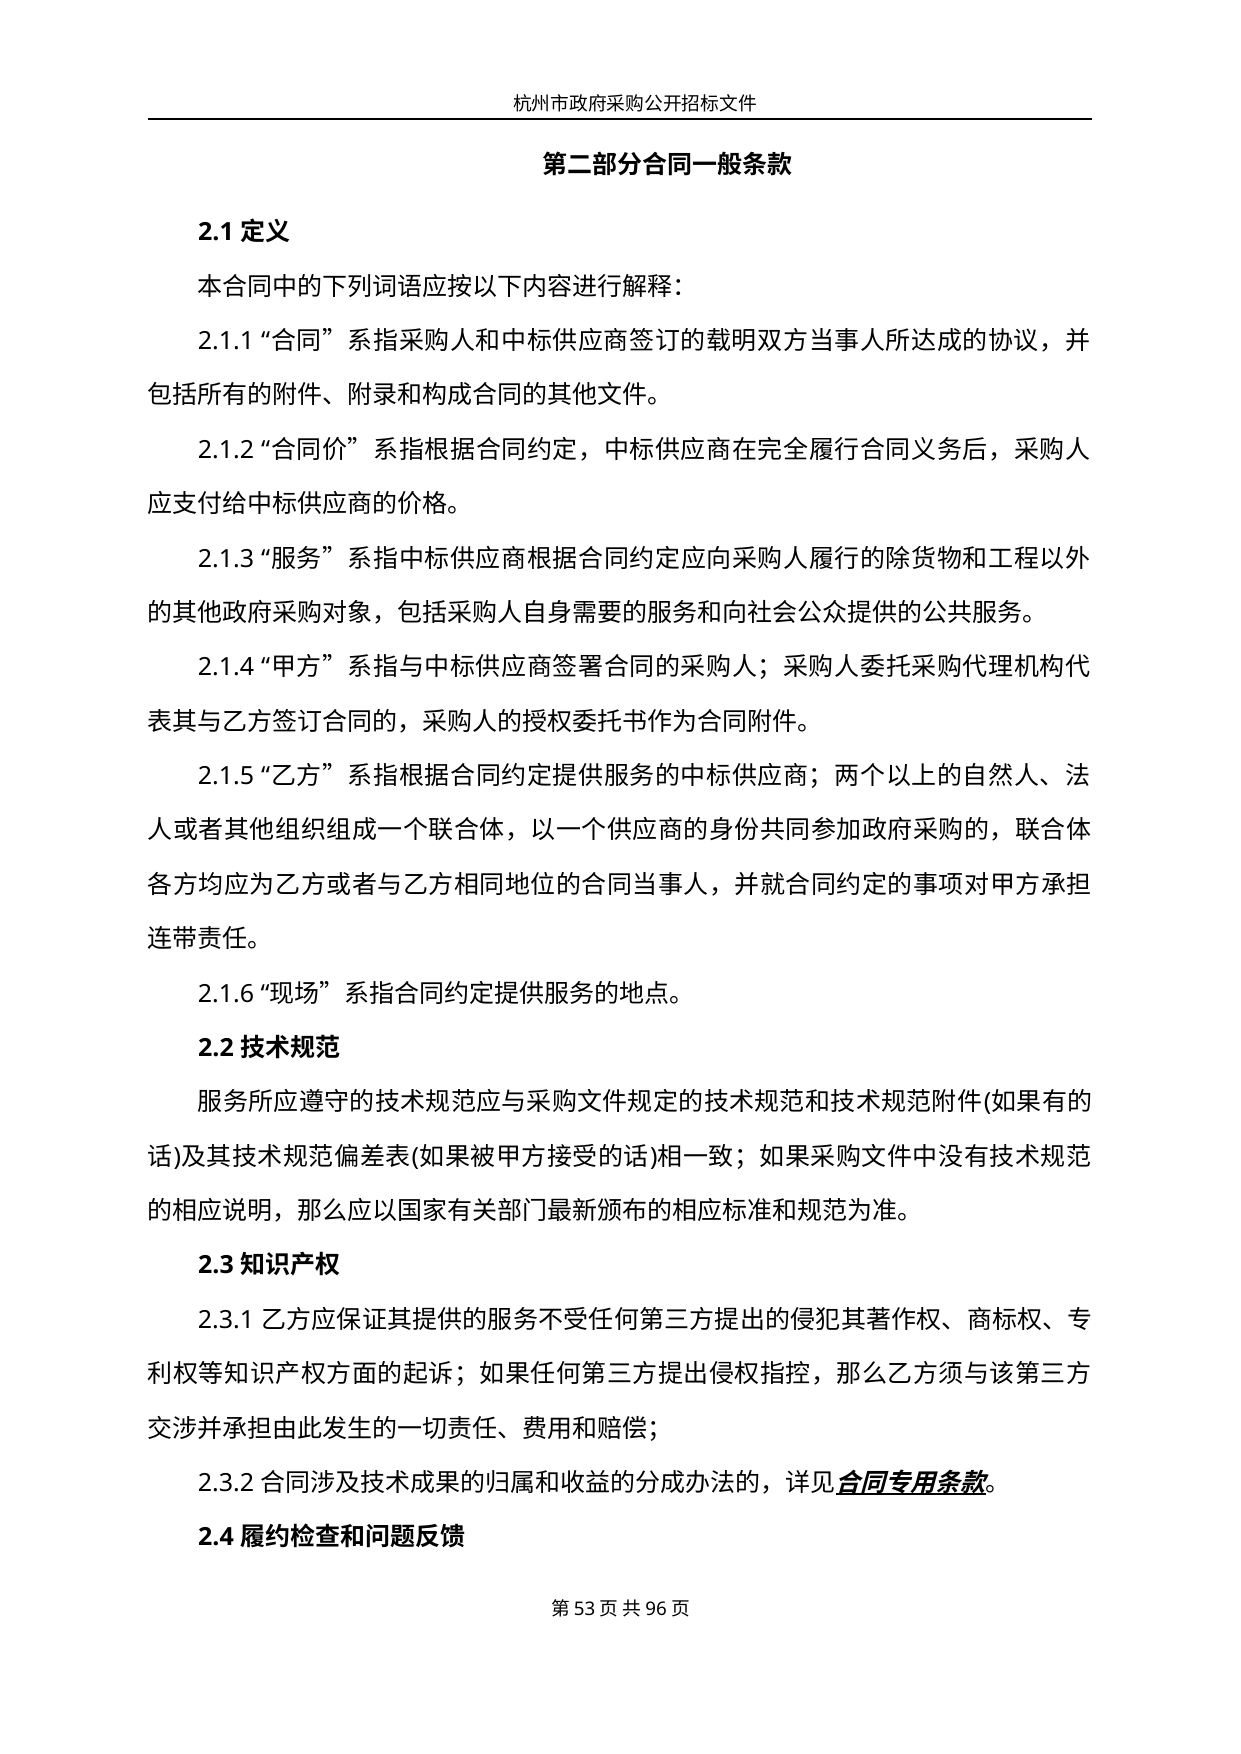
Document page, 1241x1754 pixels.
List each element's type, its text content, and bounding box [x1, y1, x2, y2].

text 2.3.2 合同涉及技术成果的归属和收益的分成办法的，详见合同专用条款。 [148, 1462, 1092, 1499]
text 2.3 知识产权 [148, 1245, 1092, 1281]
text 2.1.3 “服务”系指中标供应商根据合同约定应向采购人履行的除货物和工程以外的其他政府采购对象，包括采购人自身需要的服务和向社会公众提供的公共服务。 [148, 538, 1092, 629]
text 服务所应遵守的技术规范应与采购文件规定的技术规范和技术规范附件(如果有的话)及其技术规范偏差表(如果被甲方接受的话)相一致；如果采购文件中没有技术规范的相应说明，那么应以国家有关部门最新颁布的相应标准和规范为准。 [148, 1082, 1092, 1227]
text 2.1.4 “甲方”系指与中标供应商签署合同的采购人；采购人委托采购代理机构代表其与乙方签订合同的，采购人的授权委托书作为合同附件。 [148, 647, 1092, 737]
text 第二部分合同一般条款 [191, 145, 1092, 181]
text 2.1.6 “现场”系指合同约定提供服务的地点。 [148, 973, 1092, 1009]
text 2.4 履约检查和问题反馈 [148, 1517, 1092, 1553]
text 2.1 定义 [148, 212, 1092, 248]
text 2.2 技术规范 [148, 1027, 1092, 1064]
text 2.1.2 “合同价”系指根据合同约定，中标供应商在完全履行合同义务后，采购人应支付给中标供应商的价格。 [148, 429, 1092, 520]
text 本合同中的下列词语应按以下内容进行解释： [148, 266, 1092, 302]
text 2.3.1 乙方应保证其提供的服务不受任何第三方提出的侵犯其著作权、商标权、专利权等知识产权方面的起诉；如果任何第三方提出侵权指控，那么乙方须与该第三方交涉并承担由此发生的一切责任、费用和赔偿； [148, 1299, 1092, 1444]
text 2.1.5 “乙方”系指根据合同约定提供服务的中标供应商；两个以上的自然人、法人或者其他组织组成一个联合体，以一个供应商的身份共同参加政府采购的，联合体各方均应为乙方或者与乙方相同地位的合同当事人，并就合同约定的事项对甲方承担连带责任。 [148, 756, 1092, 955]
text 2.1.1 “合同”系指采购人和中标供应商签订的载明双方当事人所达成的协议，并包括所有的附件、附录和构成合同的其他文件。 [148, 321, 1092, 411]
